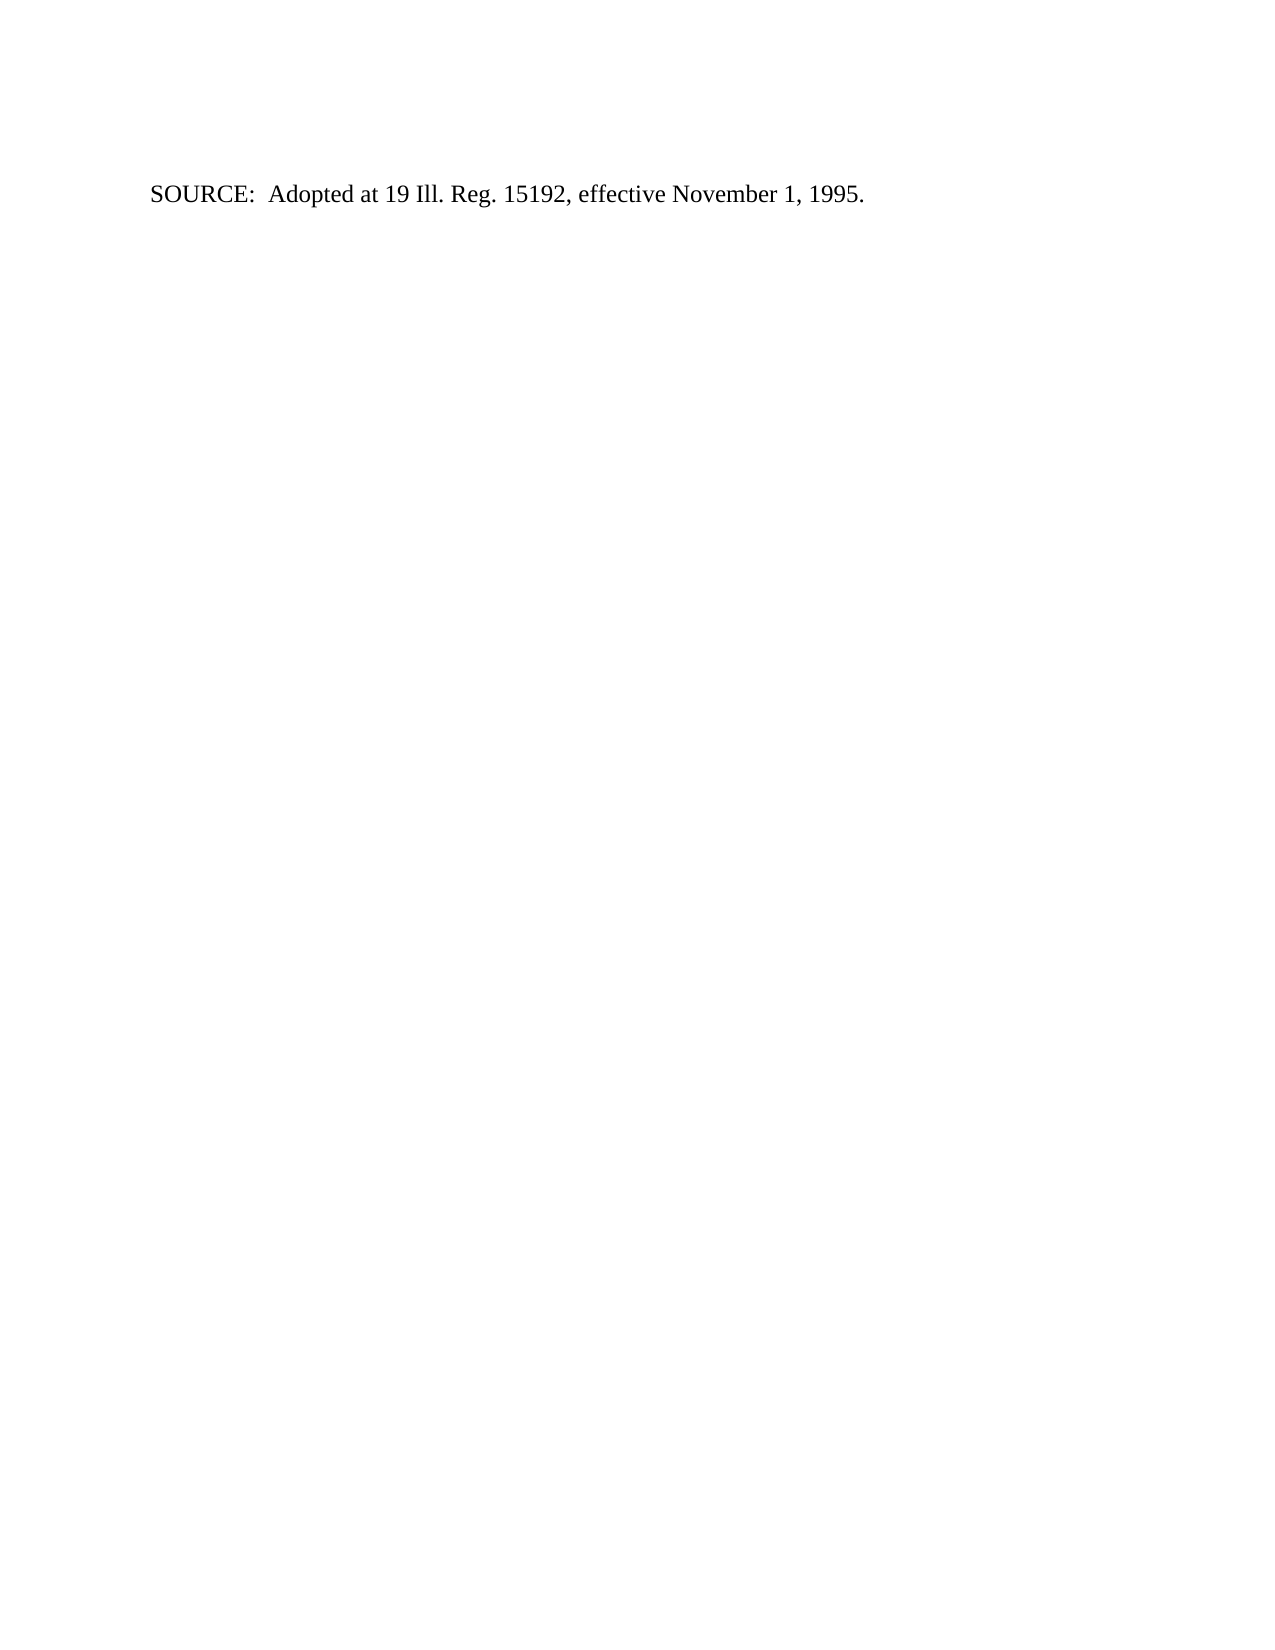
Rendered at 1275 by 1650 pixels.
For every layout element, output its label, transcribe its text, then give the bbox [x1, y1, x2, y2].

text SOURCE: Adopted at 19 Ill. Reg. 15192, effective November 1, 1995. [150, 179, 1125, 207]
